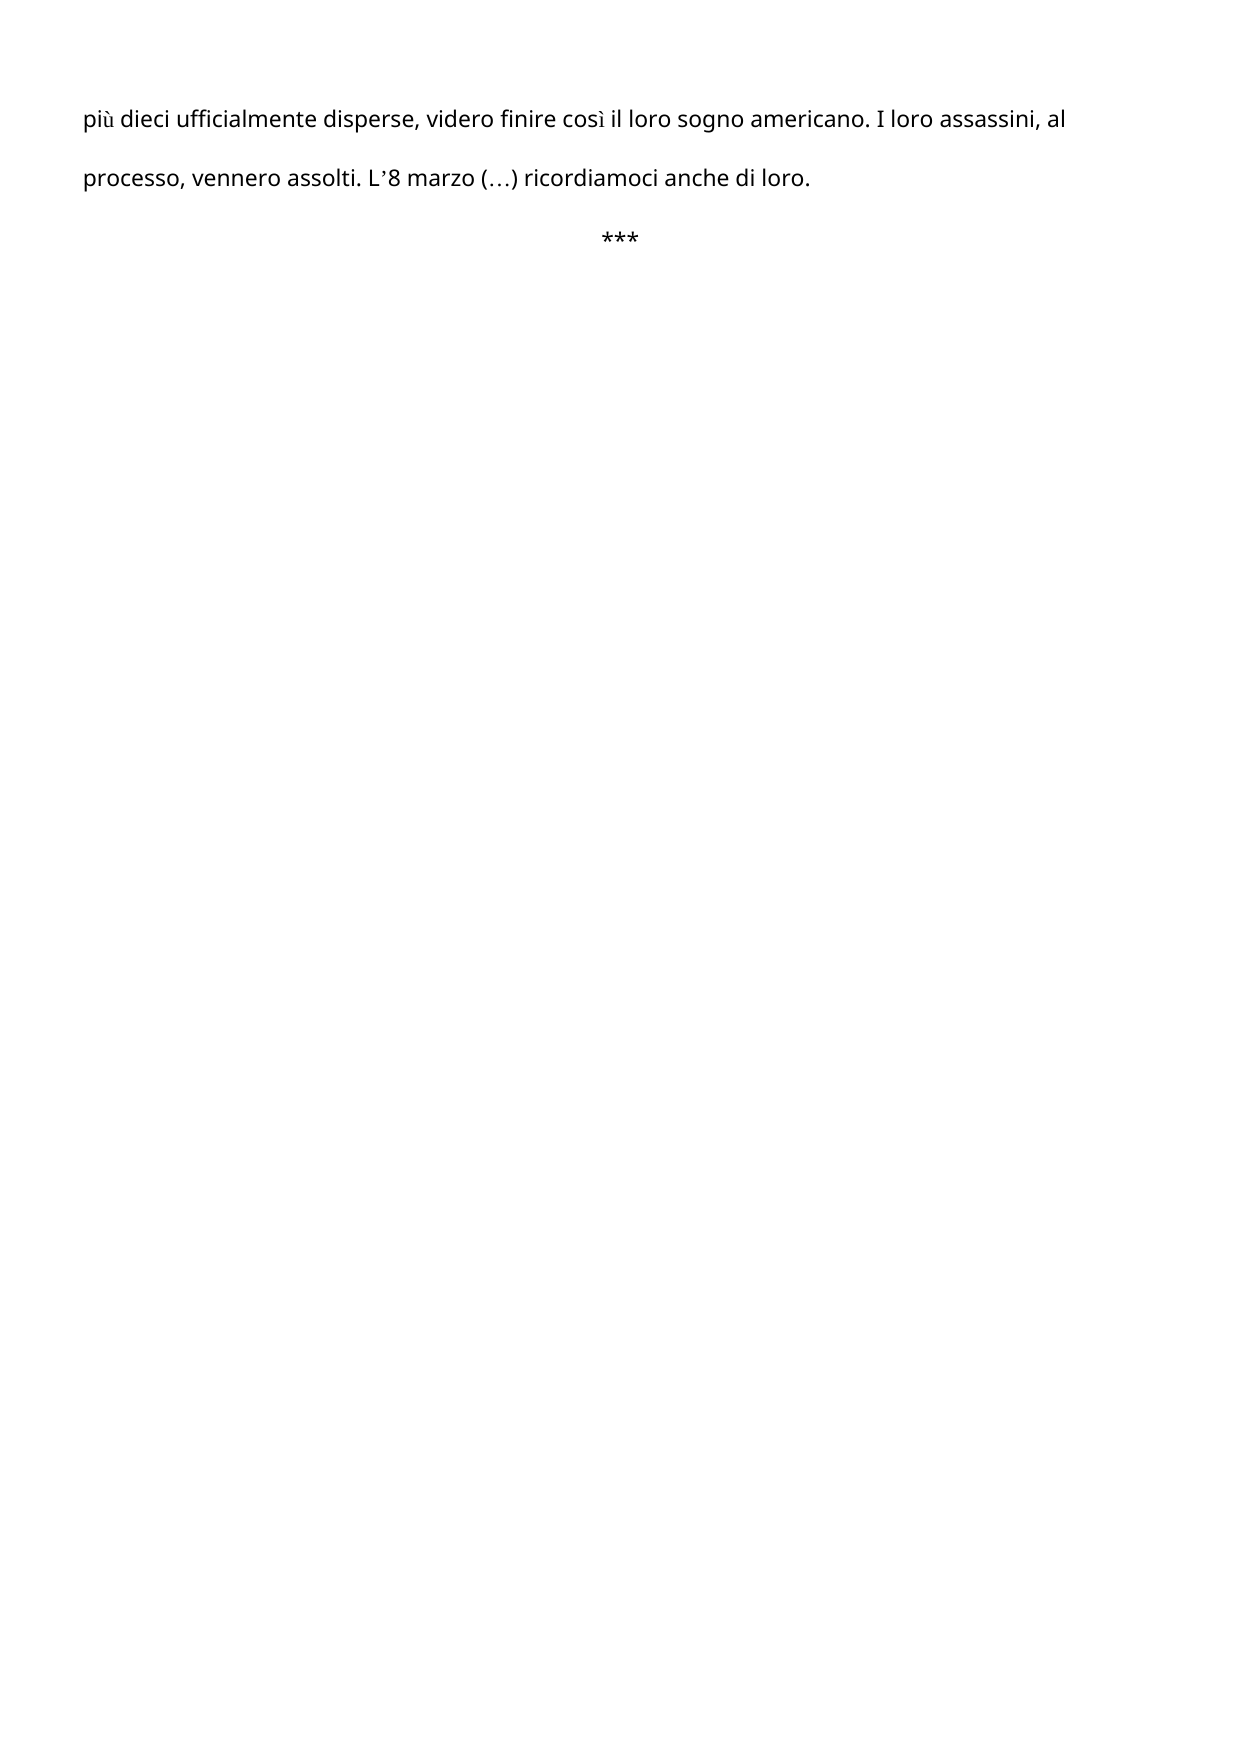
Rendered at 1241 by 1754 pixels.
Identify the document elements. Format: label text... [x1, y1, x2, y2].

text più dieci ufficialmente disperse, videro finire così il loro sogno americano. I loro assassini, al [83, 103, 1157, 134]
text *** [83, 225, 1157, 256]
text processo, vennero assolti. L’8 marzo (…) ricordiamoci anche di loro. [83, 162, 1157, 193]
